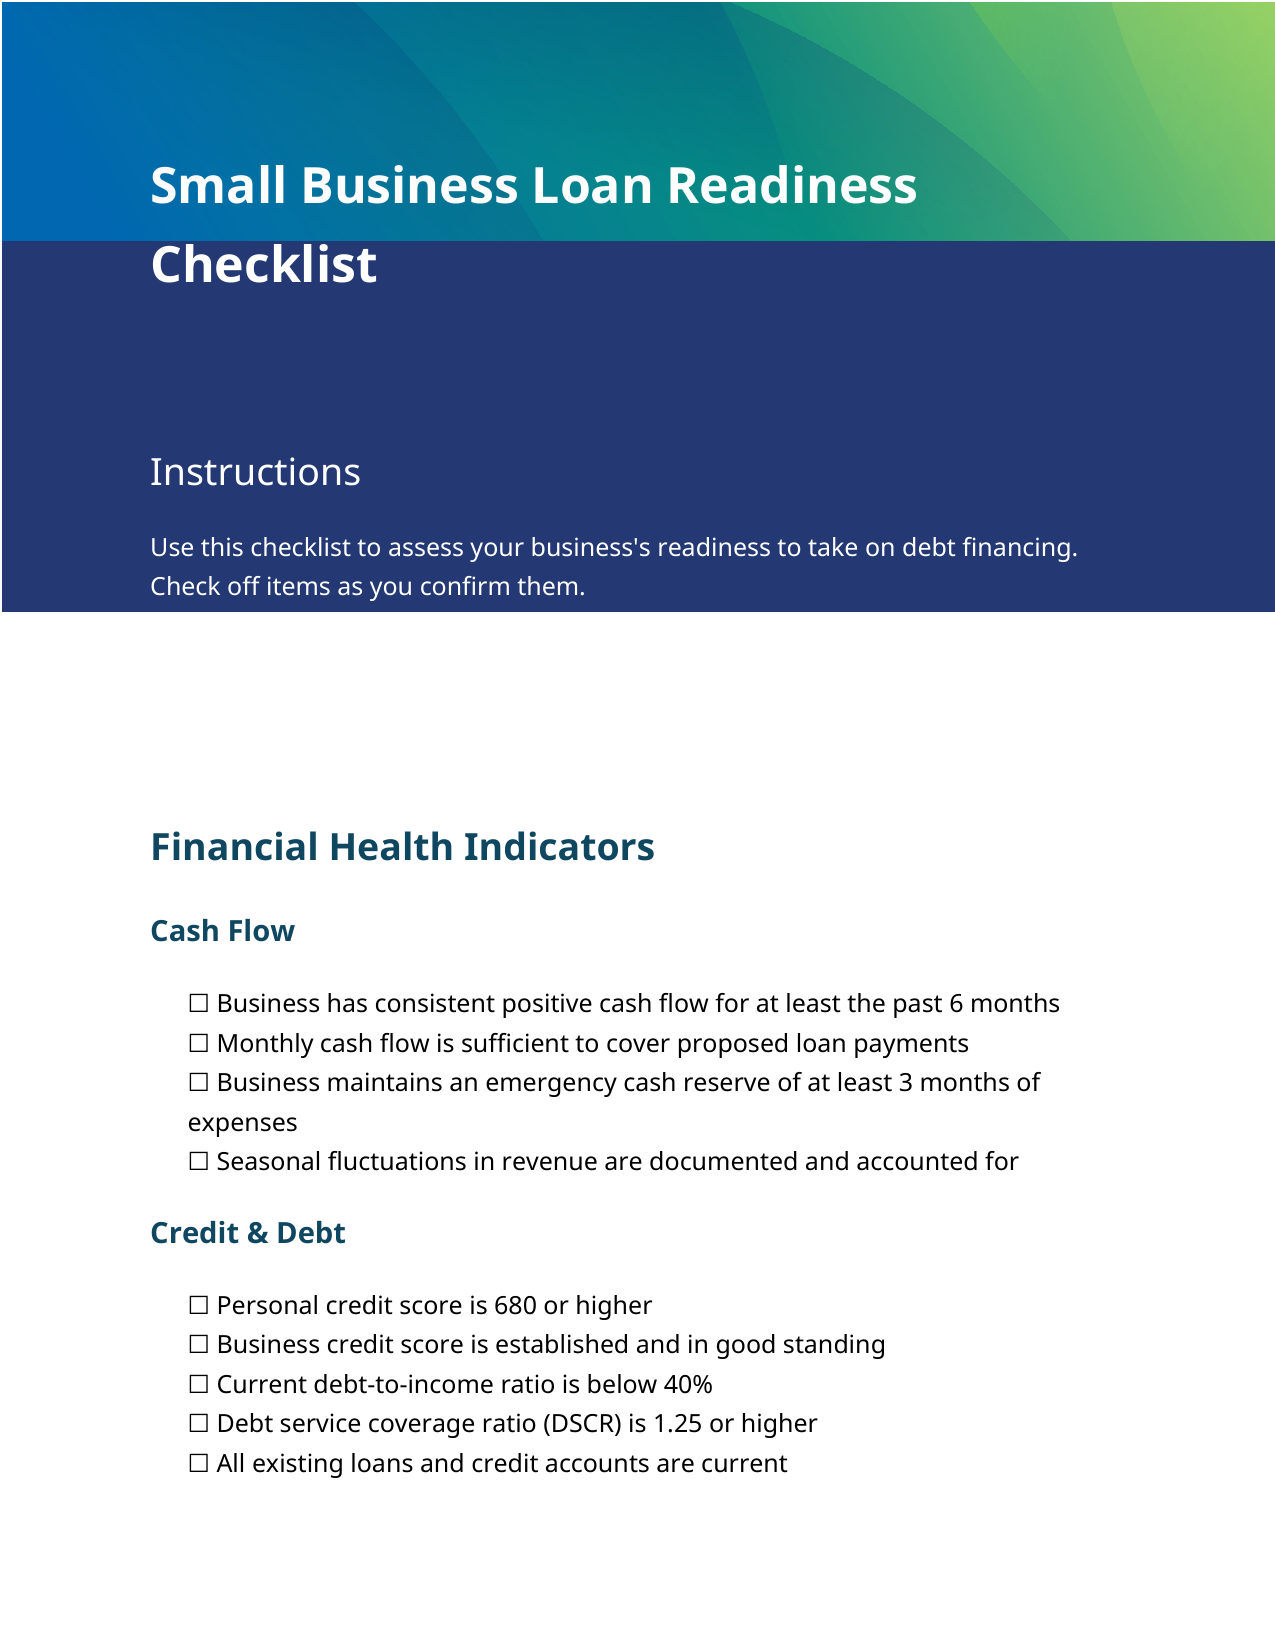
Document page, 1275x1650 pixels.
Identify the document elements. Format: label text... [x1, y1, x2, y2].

text Use this checklist to assess your business's readiness to take on debt financing. Check off items as you confirm them. [150, 529, 1125, 603]
subtitle Financial Health Indicators [150, 820, 1125, 871]
text Seasonal fluctuations in revenue are documented and accounted for [187, 1144, 1125, 1178]
text Personal credit score is 680 or higher [187, 1288, 1125, 1322]
text Debt service coverage ratio (DSCR) is 1.25 or higher [187, 1406, 1125, 1440]
subtitle Cash Flow [150, 911, 1125, 950]
text Business maintains an emergency cash reserve of at least 3 months of expenses [187, 1065, 1125, 1138]
text Current debt-to-income ratio is below 40% [187, 1367, 1125, 1401]
subtitle Small Business Loan Readiness Checklist [150, 150, 1125, 297]
subtitle Credit & Debt [150, 1212, 1125, 1252]
text Business has consistent positive cash flow for at least the past 6 months [187, 986, 1125, 1020]
text All existing loans and credit accounts are current [187, 1446, 1125, 1480]
text Instructions [150, 445, 1125, 496]
picture [2, 2, 1275, 612]
text Monthly cash flow is sufficient to cover proposed loan payments [187, 1025, 1125, 1059]
text Business credit score is established and in good standing [187, 1327, 1125, 1361]
